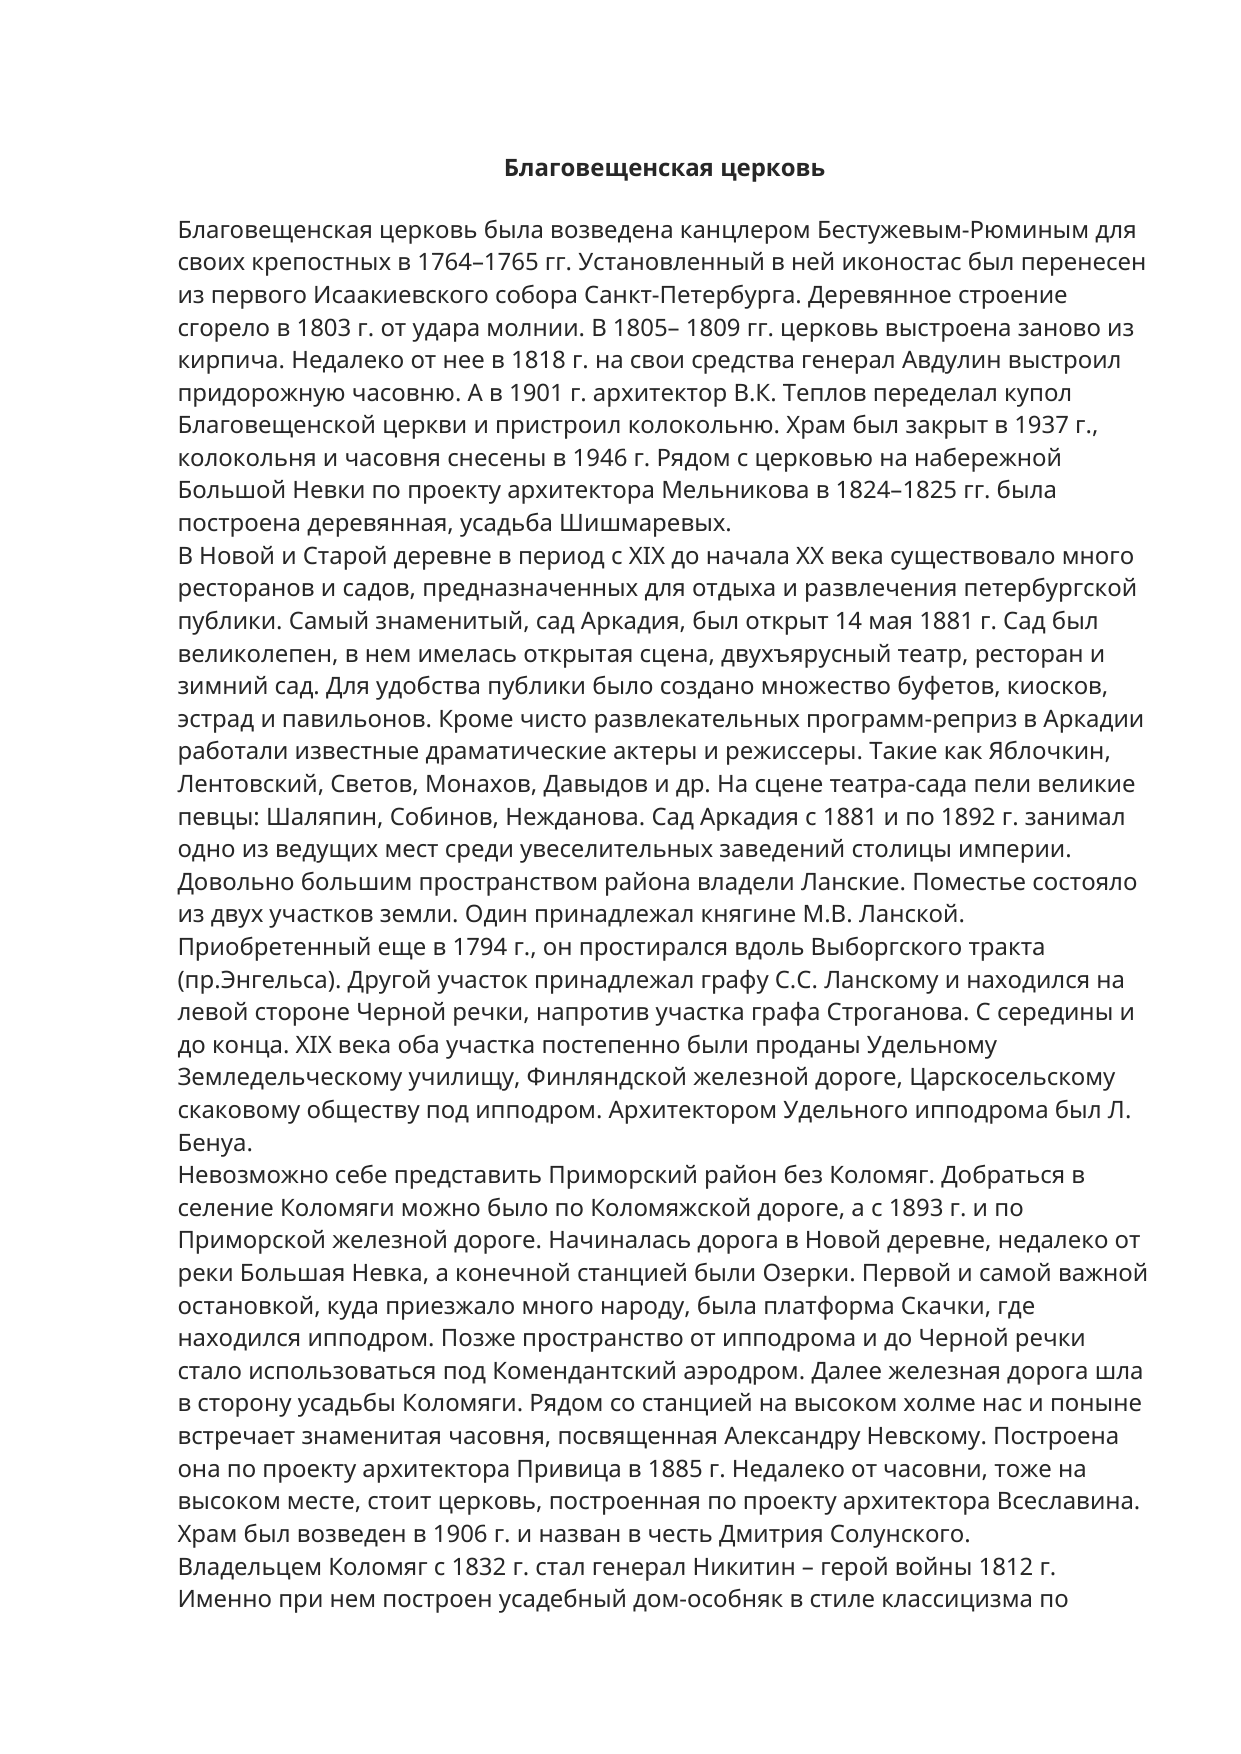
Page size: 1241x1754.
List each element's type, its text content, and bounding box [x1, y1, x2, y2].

text Благовещенская церковь [177, 118, 1152, 183]
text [177, 212, 1152, 1614]
